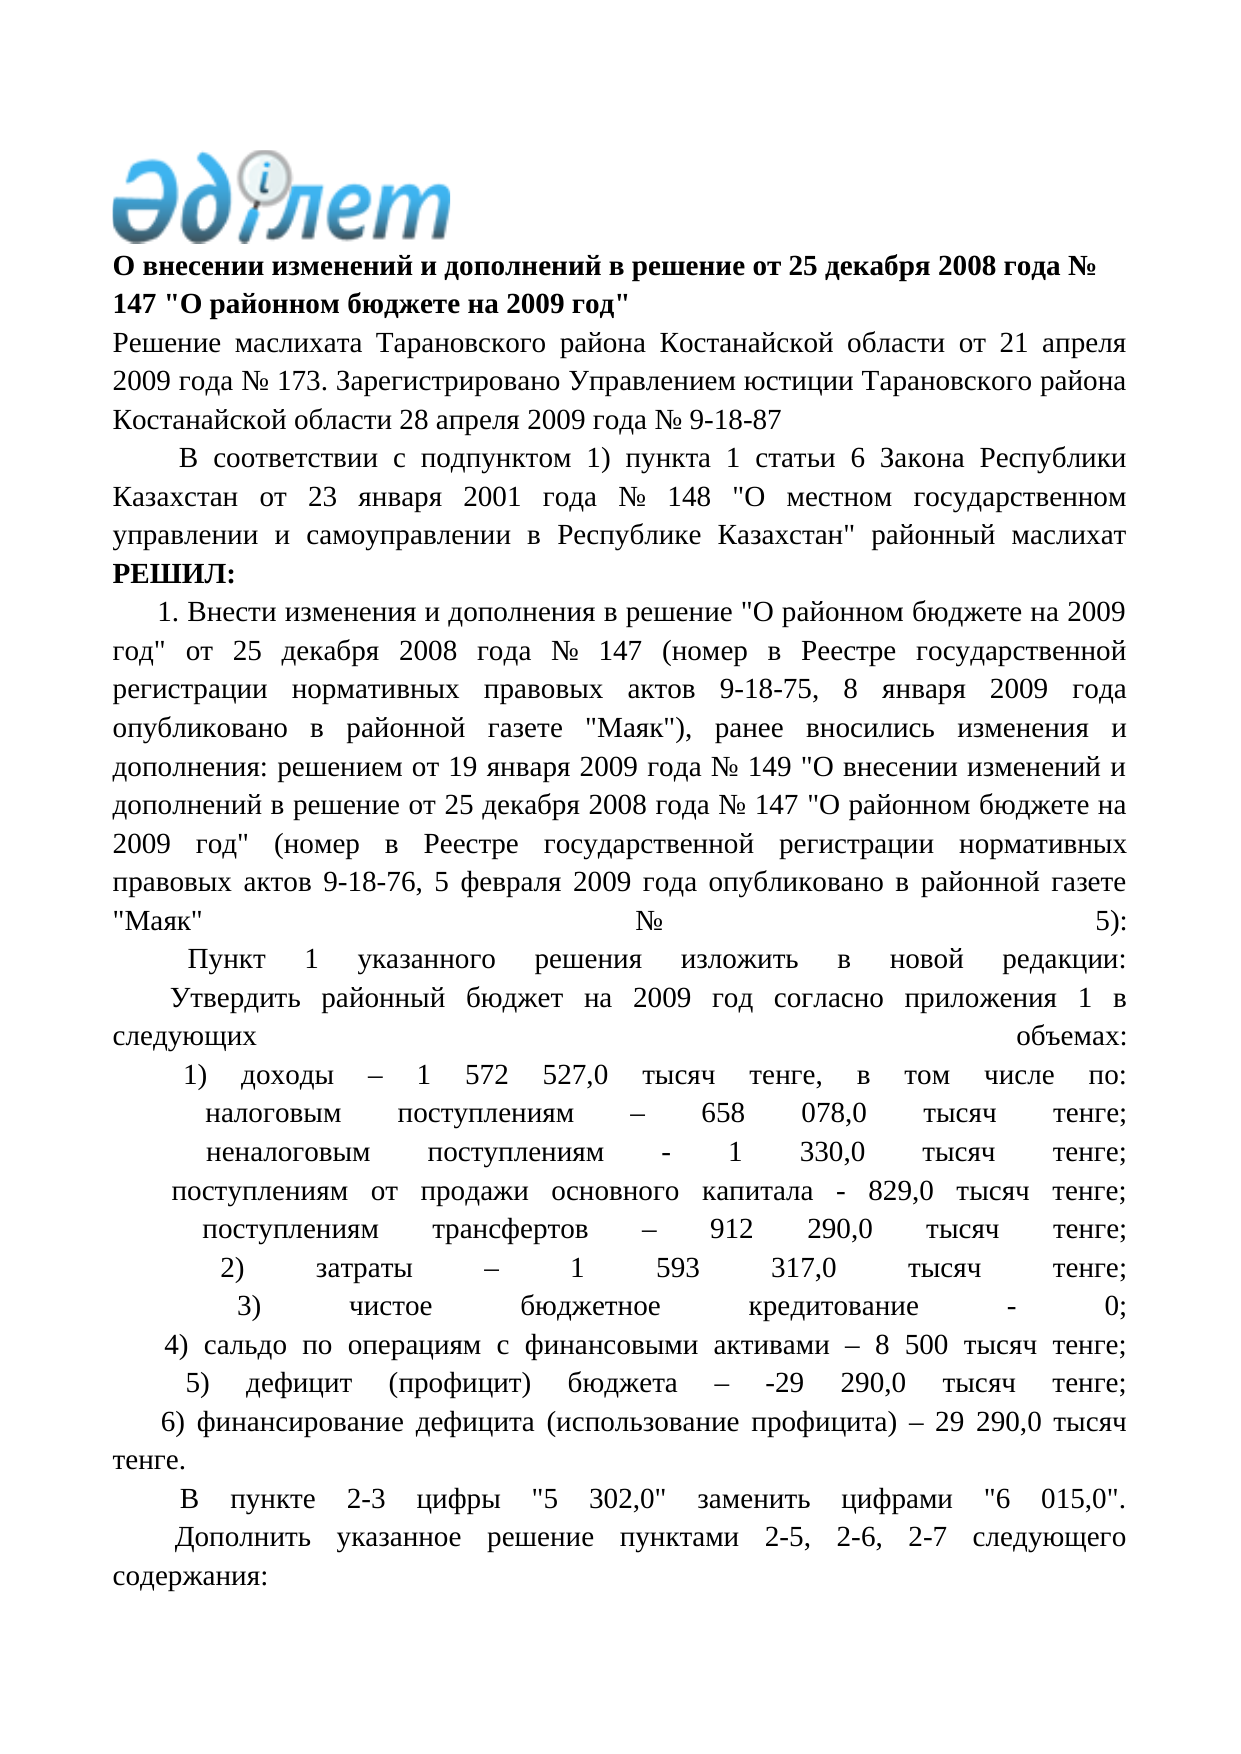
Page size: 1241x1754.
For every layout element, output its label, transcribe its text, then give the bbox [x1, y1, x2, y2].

text В соответствии с подпунктом 1) пункта 1 статьи 6 Закона Республики Казахстан от 23 января 2001 года № 148 "О местном государственном управлении и самоуправлении в Республике Казахстан" районный маслихат РЕШИЛ: [112, 440, 1128, 589]
text О внесении изменений и дополнений в решение от 25 декабря 2008 года № 147 "О районном бюджете на 2009 год" [112, 248, 1128, 320]
picture [112, 150, 451, 244]
text Решение маслихата Тарановского района Костанайской области от 21 апреля 2009 года № 173. Зарегистрировано Управлением юстиции Тарановского района Костанайской области 28 апреля 2009 года № 9-18-87 [112, 325, 1128, 435]
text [112, 594, 1128, 1592]
